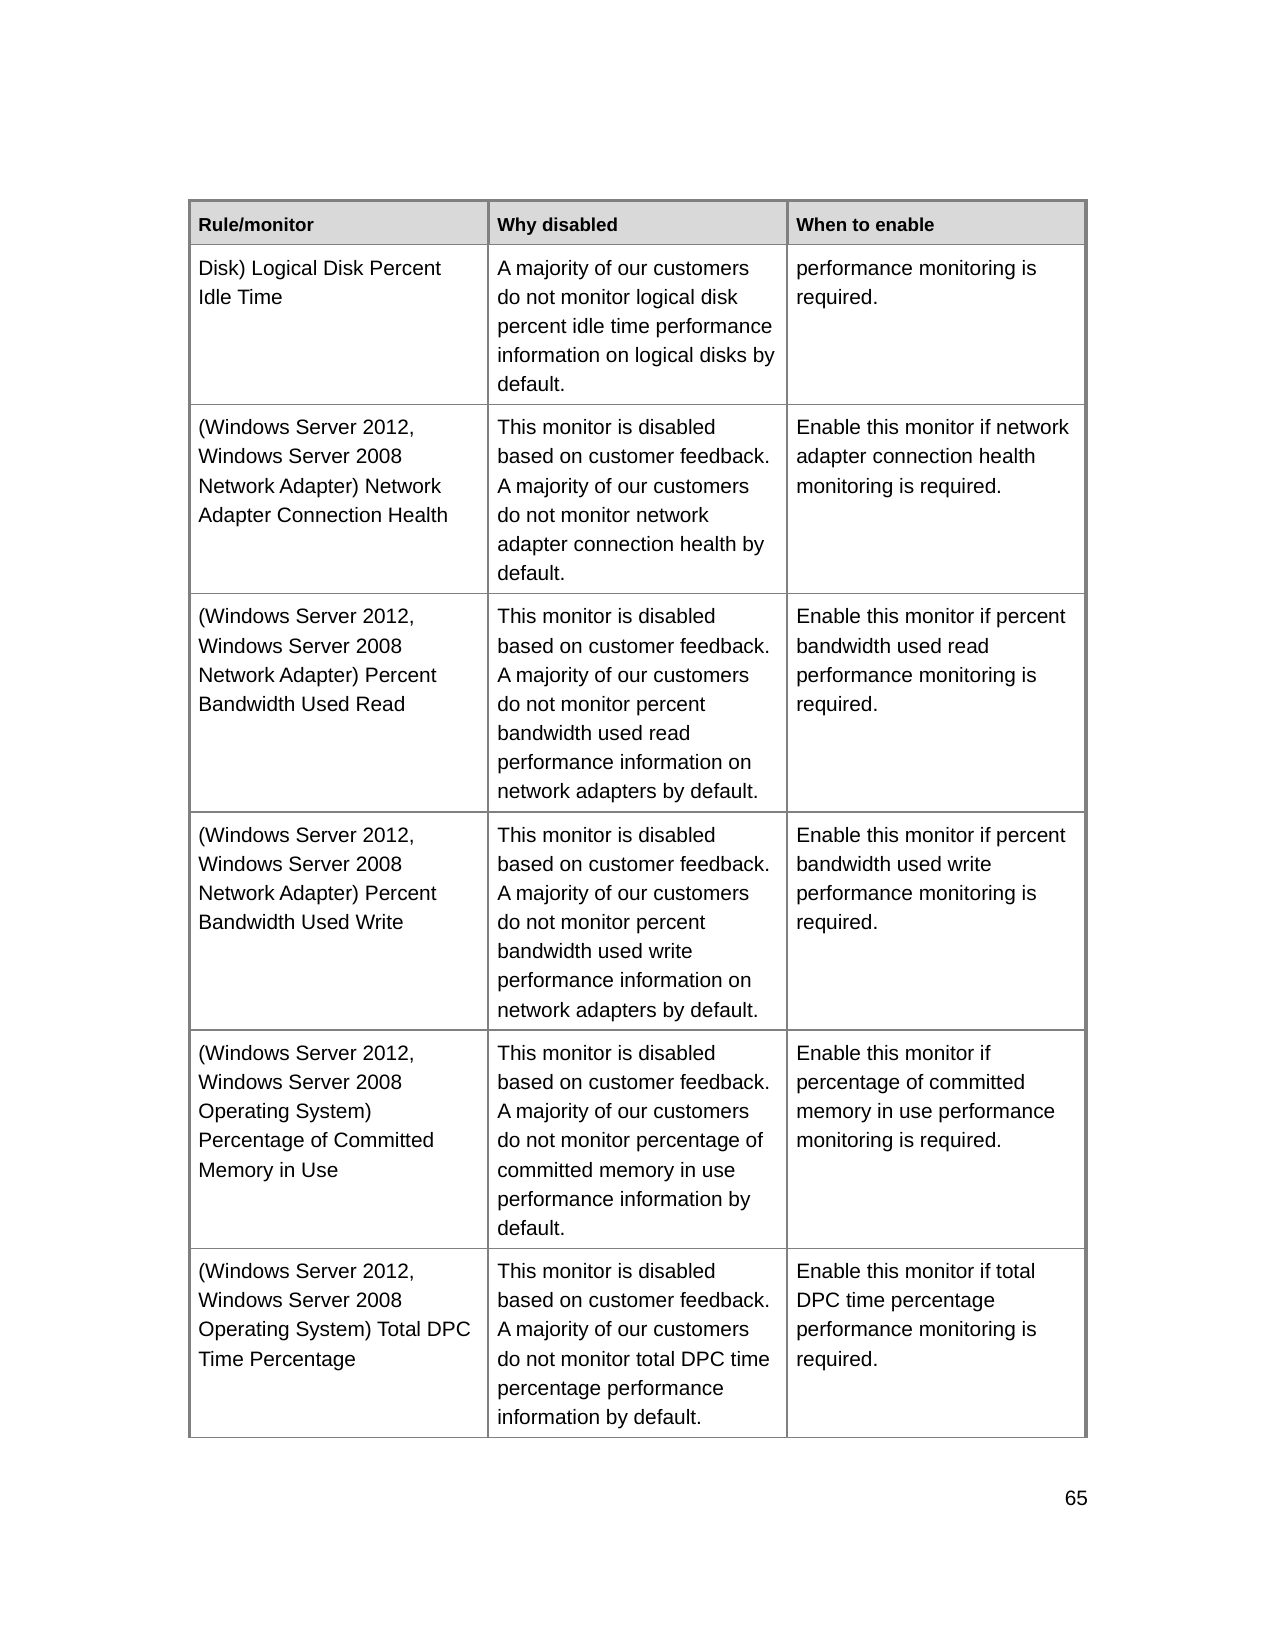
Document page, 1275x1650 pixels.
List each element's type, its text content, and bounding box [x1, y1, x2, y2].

table_cell Enable this monitor if percent bandwidth used write performance monitoring is required. [788, 813, 1084, 1029]
table_header Why disabled [490, 202, 786, 244]
table_cell Enable this monitor if percentage of committed memory in use performance monitoring is required. [788, 1031, 1084, 1247]
table_cell This monitor is disabled based on customer feedback. A majority of our customers do not monitor percent bandwidth used read performance information on network adapters by default. [489, 594, 786, 811]
table_cell Enable this monitor if total DPC time percentage performance monitoring is required. [788, 1249, 1084, 1436]
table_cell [489, 245, 786, 404]
table_cell Enable this monitor if percent bandwidth used read performance monitoring is required. [788, 594, 1084, 811]
table_cell Enable this monitor if network adapter connection health monitoring is required. [788, 405, 1084, 593]
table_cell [191, 245, 487, 404]
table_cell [788, 245, 1084, 404]
table_cell (Windows Server 2012, Windows Server 2008 Network Adapter) Percent Bandwidth Used Write [191, 813, 487, 1029]
table_header When to enable [789, 202, 1084, 244]
table_cell This monitor is disabled based on customer feedback. A majority of our customers do not monitor network adapter connection health by default. [489, 405, 786, 593]
table_cell This monitor is disabled based on customer feedback. A majority of our customers do not monitor percent bandwidth used write performance information on network adapters by default. [489, 813, 786, 1029]
table_cell This monitor is disabled based on customer feedback. A majority of our customers do not monitor percentage of committed memory in use performance information by default. [489, 1031, 786, 1247]
table_cell (Windows Server 2012, Windows Server 2008 Network Adapter) Percent Bandwidth Used Read [191, 594, 487, 811]
table_cell (Windows Server 2012, Windows Server 2008 Operating System) Total DPC Time Percentage [191, 1249, 487, 1436]
table_cell (Windows Server 2012, Windows Server 2008 Operating System) Percentage of Committed Memory in Use [191, 1031, 487, 1247]
table_header Rule/monitor [191, 202, 487, 244]
table_cell (Windows Server 2012, Windows Server 2008 Network Adapter) Network Adapter Connection Health [191, 405, 487, 593]
table_cell This monitor is disabled based on customer feedback. A majority of our customers do not monitor total DPC time percentage performance information by default. [489, 1249, 786, 1436]
